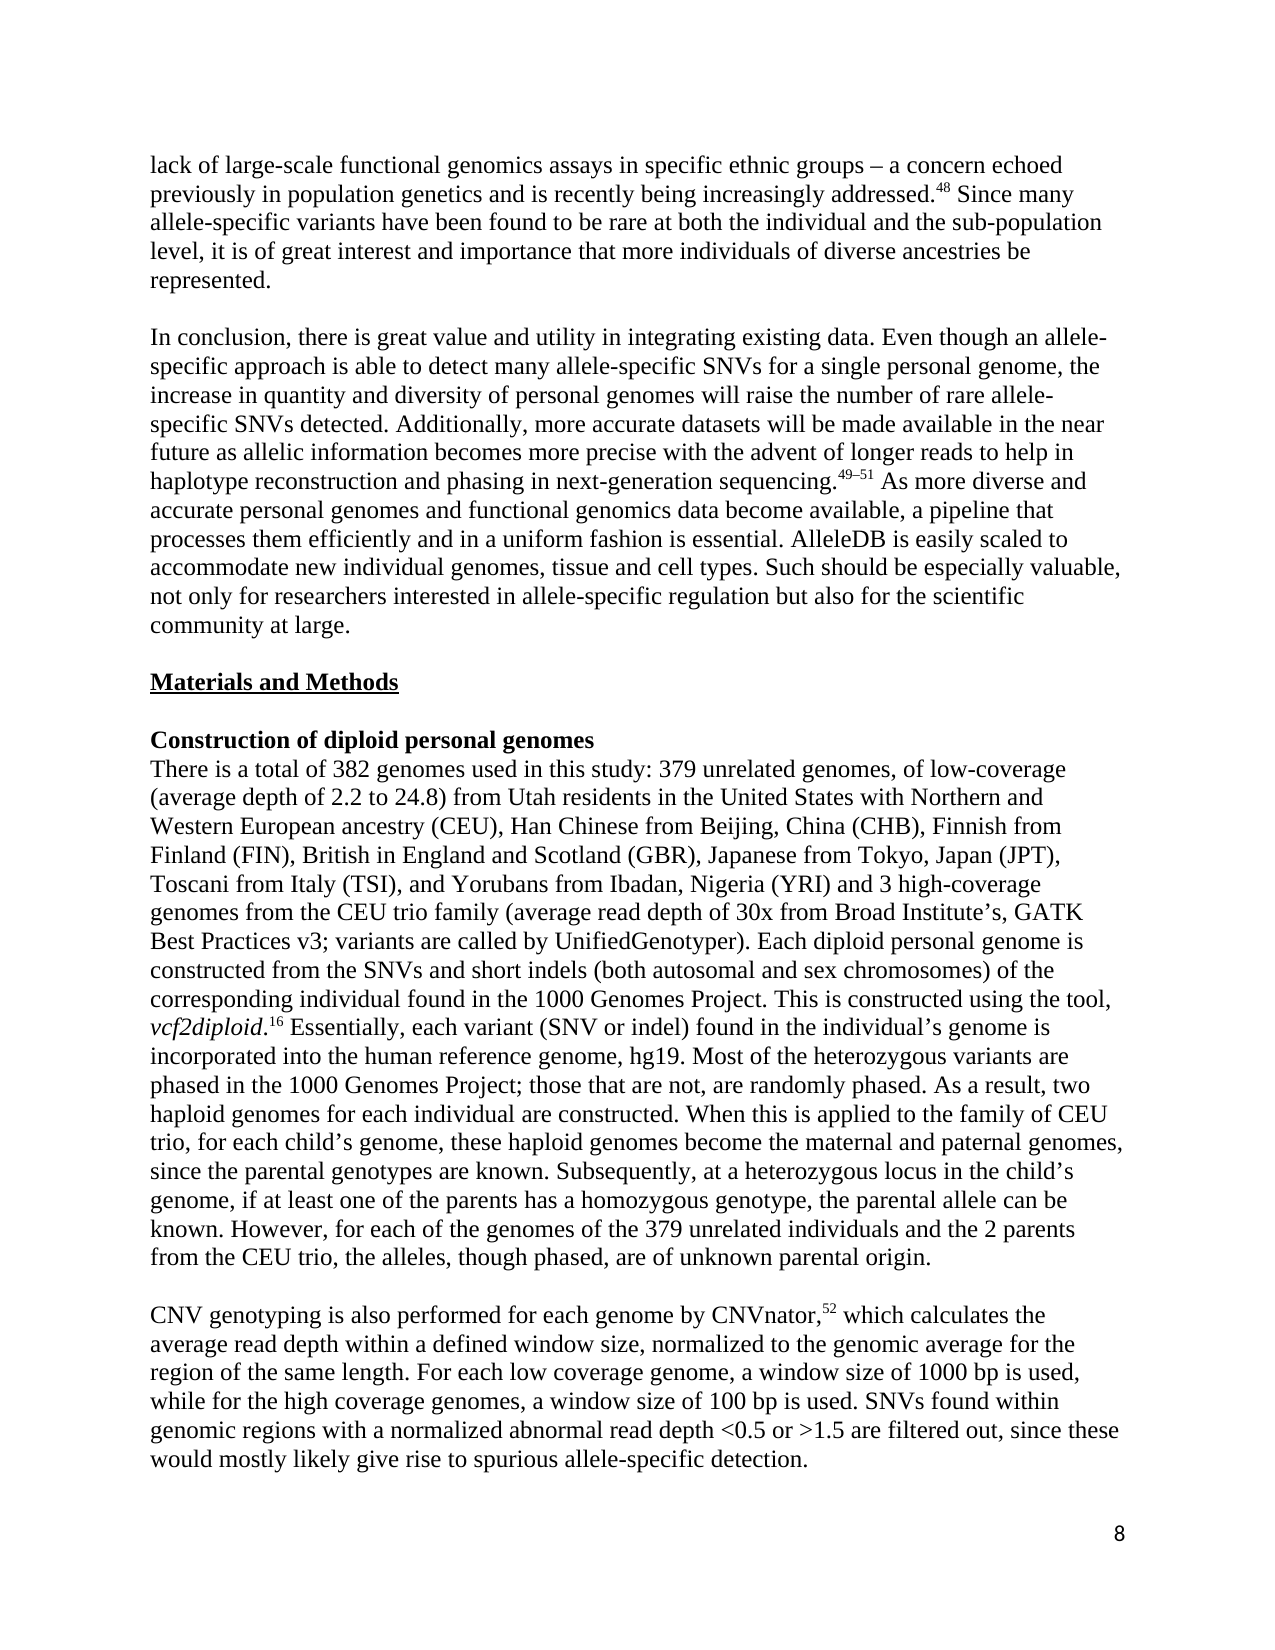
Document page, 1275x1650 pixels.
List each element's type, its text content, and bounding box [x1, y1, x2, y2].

text In conclusion, there is great value and utility in integrating existing data. Even though an allele-specific approach is able to detect many allele-specific SNVs for a single personal genome, the increase in quantity and diversity of personal genomes will raise the number of rare allele-specific SNVs detected. Additionally, more accurate datasets will be made available in the near future as allelic information becomes more precise with the advent of longer reads to help in haplotype reconstruction and phasing in next-generation sequencing.49–51 As more diverse and accurate personal genomes and functional genomics data become available, a pipeline that processes them efficiently and in a uniform fashion is essential. AlleleDB is easily scaled to accommodate new individual genomes, tissue and cell types. Such should be especially valuable, not only for researchers interested in allele-specific regulation but also for the scientific community at large. [150, 322, 1125, 639]
text CNV genotyping is also performed for each genome by CNVnator,52 which calculates the average read depth within a defined window size, normalized to the genomic average for the region of the same length. For each low coverage genome, a window size of 1000 bp is used, while for the high coverage genomes, a window size of 100 bp is used. SNVs found within genomic regions with a normalized abnormal read depth <0.5 or >1.5 are filtered out, since these would mostly likely give rise to spurious allele-specific detection. [150, 1300, 1125, 1472]
text Materials and Methods [150, 667, 1125, 696]
text There is a total of 382 genomes used in this study: 379 unrelated genomes, of low-coverage (average depth of 2.2 to 24.8) from Utah residents in the United States with Northern and Western European ancestry (CEU), Han Chinese from Beijing, China (CHB), Finnish from Finland (FIN), British in England and Scotland (GBR), Japanese from Tokyo, Japan (JPT), Toscani from Italy (TSI), and Yorubans from Ibadan, Nigeria (YRI) and 3 high-coverage genomes from the CEU trio family (average read depth of 30x from Broad Institute’s, GATK Best Practices v3; variants are called by UnifiedGenotyper). Each diploid personal genome is constructed from the SNVs and short indels (both autosomal and sex chromosomes) of the corresponding individual found in the 1000 Genomes Project. This is constructed using the tool, vcf2diploid.16 Essentially, each variant (SNV or indel) found in the individual’s genome is incorporated into the human reference genome, hg19. Most of the heterozygous variants are phased in the 1000 Genomes Project; those that are not, are randomly phased. As a result, two haploid genomes for each individual are constructed. When this is applied to the family of CEU trio, for each child’s genome, these haploid genomes become the maternal and paternal genomes, since the parental genotypes are known. Subsequently, at a heterozygous locus in the child’s genome, if at least one of the parents has a homozygous genotype, the parental allele can be known. However, for each of the genomes of the 379 unrelated individuals and the 2 parents from the CEU trio, the alleles, though phased, are of unknown parental origin. [150, 754, 1125, 1271]
text Construction of diploid personal genomes [150, 725, 1125, 754]
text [150, 150, 1125, 294]
